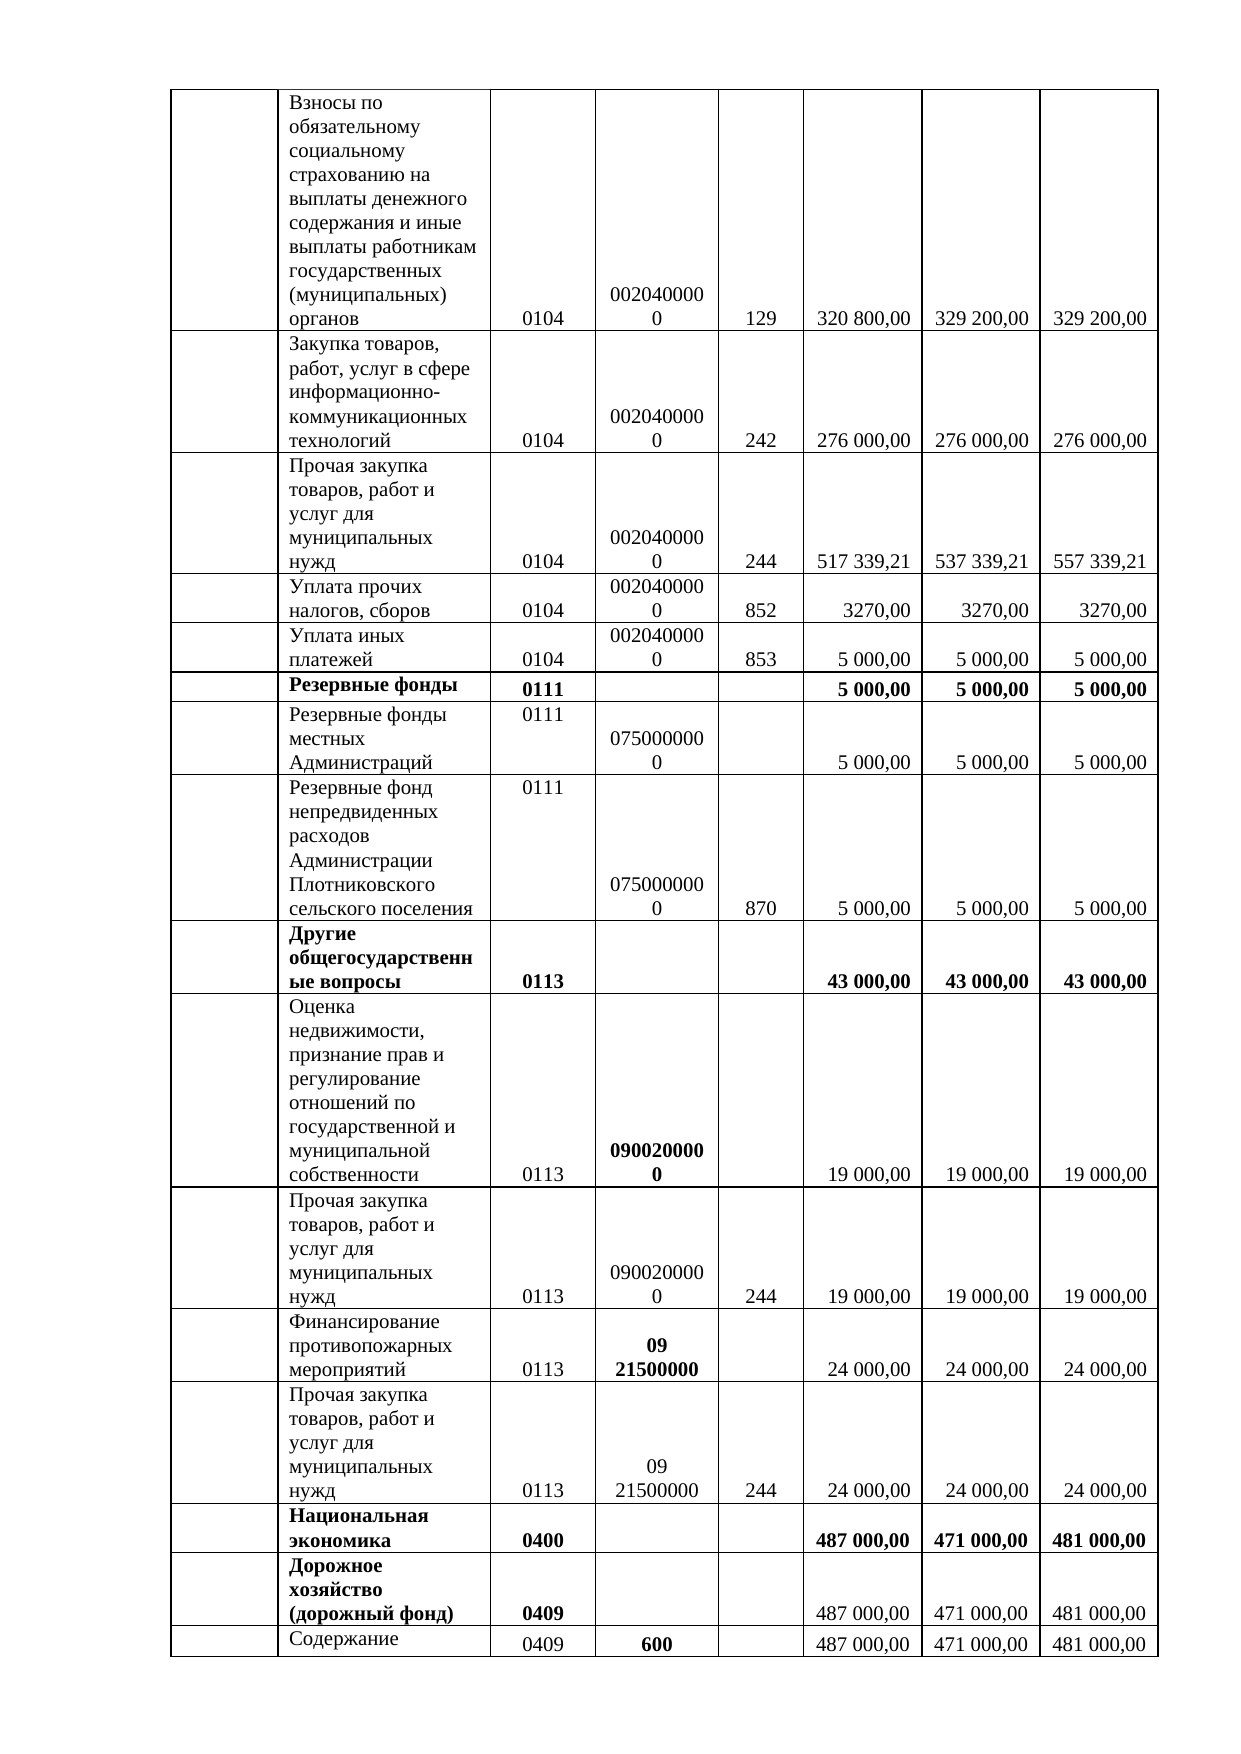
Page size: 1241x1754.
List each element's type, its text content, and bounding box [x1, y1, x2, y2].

table_cell 0020400000 [596, 90, 718, 330]
table_cell 481 000,00 [1041, 1626, 1157, 1656]
table_cell Другие общегосударственные вопросы [279, 921, 490, 993]
table_cell Резервные фонды [279, 673, 490, 701]
table_cell [719, 994, 803, 1186]
table_cell [596, 921, 718, 993]
table_cell [172, 775, 277, 920]
table_cell 329 200,00 [1041, 90, 1157, 330]
table_cell [719, 1504, 803, 1552]
table_cell 19 000,00 [923, 1188, 1039, 1308]
table_cell Оценка недвижимости, признание прав и регулирование отношений по государственной и муниципальной собственности [279, 994, 490, 1186]
table_cell Резервные фонды местных Администраций [279, 702, 490, 774]
table_cell 0020400000 [596, 574, 718, 622]
table_cell 244 [719, 453, 803, 573]
table_cell 5 000,00 [1041, 623, 1157, 671]
table_cell 3270,00 [923, 574, 1039, 622]
table_cell [172, 90, 277, 330]
table_cell 0113 [491, 1309, 595, 1381]
table_cell [172, 1504, 277, 1552]
table_cell [596, 1504, 718, 1552]
table_cell 0921500000 [596, 1309, 718, 1381]
table_cell [172, 1309, 277, 1381]
table_cell 487 000,00 [804, 1626, 921, 1656]
table_cell Финансирование противопожарных мероприятий [279, 1309, 490, 1381]
table_cell 19 000,00 [804, 994, 921, 1186]
table_cell Прочая закупка товаров, работ и услуг для муниципальных нужд [279, 1188, 490, 1308]
table_cell 0104 [491, 331, 595, 452]
table_cell 0104 [491, 574, 595, 622]
table_cell 19 000,00 [1041, 994, 1157, 1186]
table_cell 487 000,00 [804, 1504, 921, 1552]
table_cell 24 000,00 [923, 1382, 1039, 1502]
table_cell 0113 [491, 1382, 595, 1502]
table_cell 481 000,00 [1041, 1504, 1157, 1552]
table_cell 481 000,00 [1041, 1553, 1157, 1625]
table_cell [172, 574, 277, 622]
table_cell [172, 1553, 277, 1625]
table_cell 24 000,00 [804, 1309, 921, 1381]
table_cell 129 [719, 90, 803, 330]
table_cell 852 [719, 574, 803, 622]
table_cell [172, 331, 277, 452]
table_cell Прочая закупка товаров, работ и услуг для муниципальных нужд [279, 1382, 490, 1502]
table_cell 0020400000 [596, 623, 718, 671]
table_cell 5 000,00 [1041, 775, 1157, 920]
table_cell 24 000,00 [1041, 1382, 1157, 1502]
table_cell 276 000,00 [804, 331, 921, 452]
table_cell 43 000,00 [923, 921, 1039, 993]
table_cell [279, 1626, 490, 1656]
table_cell Уплата прочих налогов, сборов [279, 574, 490, 622]
table_cell [172, 921, 277, 993]
table_cell 19 000,00 [923, 994, 1039, 1186]
table_cell 0104 [491, 623, 595, 671]
table_cell [172, 1626, 277, 1656]
table_cell 242 [719, 331, 803, 452]
table_cell 517 339,21 [804, 453, 921, 573]
table_cell [172, 453, 277, 573]
table_cell 329 200,00 [923, 90, 1039, 330]
table_cell 600 0200000 [596, 1626, 718, 1656]
table_cell [719, 673, 803, 701]
table_cell Уплата иных платежей [279, 623, 490, 671]
table_cell 276 000,00 [1041, 331, 1157, 452]
table_cell 0104 [491, 453, 595, 573]
table_cell 0020400000 [596, 453, 718, 573]
table_cell [172, 702, 277, 774]
table_cell 43 000,00 [1041, 921, 1157, 993]
table_cell 3270,00 [804, 574, 921, 622]
table_cell 0900200000 [596, 994, 718, 1186]
table_cell 5 000,00 [923, 702, 1039, 774]
table_cell 557 339,21 [1041, 453, 1157, 573]
table_cell [596, 673, 718, 701]
table_cell 5 000,00 [923, 775, 1039, 920]
table_cell 19 000,00 [1041, 1188, 1157, 1308]
table_cell Прочая закупка товаров, работ и услуг для муниципальных нужд [279, 453, 490, 573]
table_cell 5 000,00 [804, 702, 921, 774]
table_cell 5 000,00 [804, 623, 921, 671]
table_cell 0400 [491, 1504, 595, 1552]
table_cell 320 800,00 [804, 90, 921, 330]
table_cell 0921500000 [596, 1382, 718, 1502]
table_cell 244 [719, 1382, 803, 1502]
table_cell 0750000000 [596, 775, 718, 920]
table_cell 3270,00 [1041, 574, 1157, 622]
table_cell 853 [719, 623, 803, 671]
table_cell 0111 [491, 702, 595, 774]
table_cell 276 000,00 [923, 331, 1039, 452]
table_cell 24 000,00 [1041, 1309, 1157, 1381]
table_cell 0900200000 [596, 1188, 718, 1308]
table_cell 870 [719, 775, 803, 920]
table_cell [172, 623, 277, 671]
table_cell 24 000,00 [923, 1309, 1039, 1381]
table_cell [172, 673, 277, 701]
table_cell 0113 [491, 921, 595, 993]
table_cell Резервные фонд непредвиденных расходов Администрации Плотниковского сельского поселения [279, 775, 490, 920]
table_cell 0113 [491, 994, 595, 1186]
table_cell 5 000,00 [804, 673, 921, 701]
table_cell 0111 [491, 673, 595, 701]
table_cell [172, 994, 277, 1186]
table_cell [719, 1626, 803, 1656]
table_cell 537 339,21 [923, 453, 1039, 573]
table_cell [172, 1188, 277, 1308]
table_cell 19 000,00 [804, 1188, 921, 1308]
table_cell 244 [719, 1188, 803, 1308]
table_cell 0409 [491, 1553, 595, 1625]
table_cell 0113 [491, 1188, 595, 1308]
table_cell Дорожное хозяйство (дорожный фонд) [279, 1553, 490, 1625]
table_cell 0750000000 [596, 702, 718, 774]
table_cell 471 000,00 [923, 1626, 1039, 1656]
table_cell 471 000,00 [923, 1504, 1039, 1552]
table_cell Взносы по обязательному социальному страхованию на выплаты денежного содержания и иные выплаты работникам государственных (муниципальных) органов [279, 90, 490, 330]
table_cell 5 000,00 [1041, 702, 1157, 774]
table_cell 0104 [491, 90, 595, 330]
table_cell [719, 1553, 803, 1625]
table_cell 0409 [491, 1626, 595, 1656]
table_cell 5 000,00 [923, 623, 1039, 671]
table_cell [172, 1382, 277, 1502]
table_cell 5 000,00 [1041, 673, 1157, 701]
table_cell 0111 [491, 775, 595, 920]
table_cell 5 000,00 [804, 775, 921, 920]
table_cell 5 000,00 [923, 673, 1039, 701]
table_cell 471 000,00 [923, 1553, 1039, 1625]
table_cell [719, 702, 803, 774]
table_cell 0020400000 [596, 331, 718, 452]
table_cell [596, 1553, 718, 1625]
table_cell Национальная экономика [279, 1504, 490, 1552]
table_cell 487 000,00 [804, 1553, 921, 1625]
table_cell 24 000,00 [804, 1382, 921, 1502]
table_cell 43 000,00 [804, 921, 921, 993]
table_cell [719, 921, 803, 993]
table_cell Закупка товаров, работ, услуг в сфере информационно-коммуникационных технологий [279, 331, 490, 452]
table_cell [719, 1309, 803, 1381]
